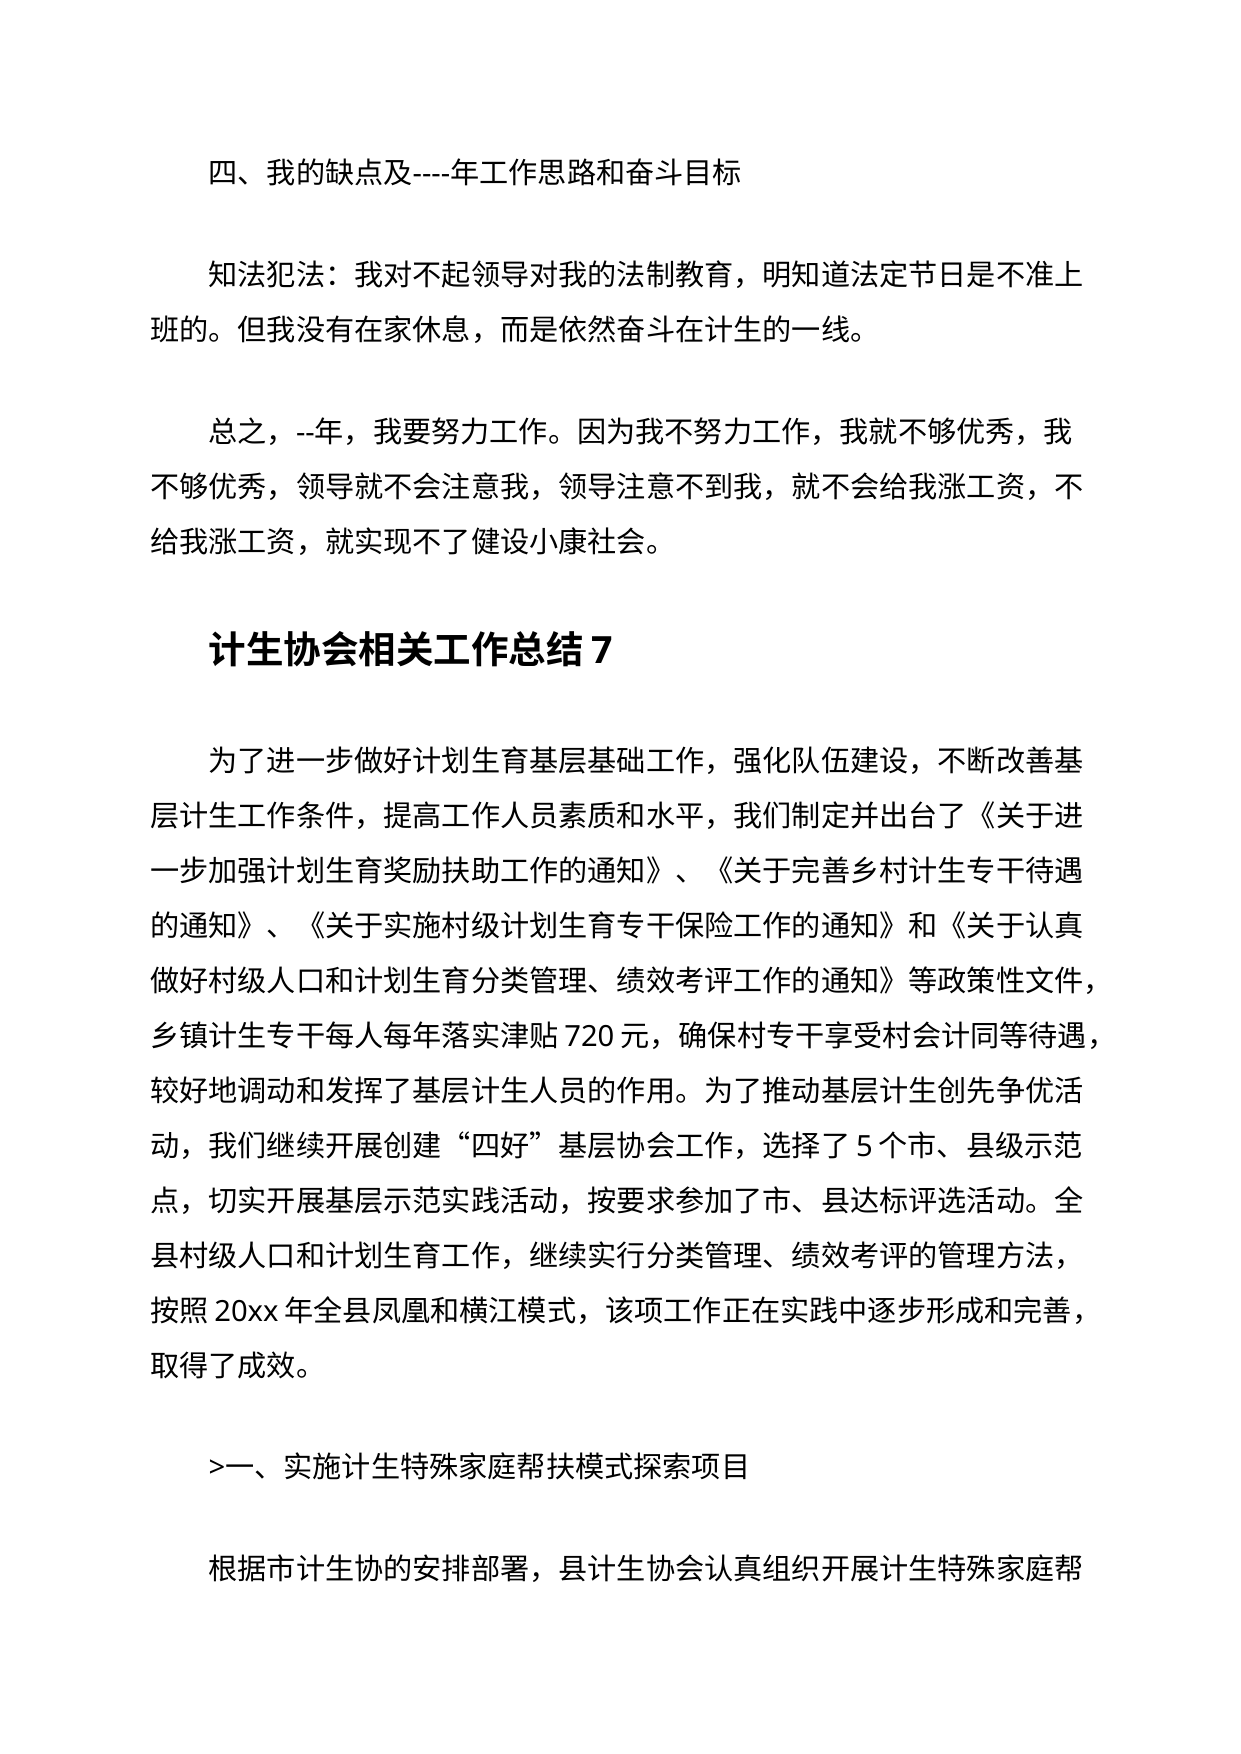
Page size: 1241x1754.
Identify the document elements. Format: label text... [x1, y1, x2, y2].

text 知法犯法：我对不起领导对我的法制教育，明知道法定节日是不准上班的。但我没有在家休息，而是依然奋斗在计生的一线。 [150, 252, 1090, 349]
text 计生协会相关工作总结7 [150, 620, 1090, 675]
text 总之，--年，我要努力工作。因为我不努力工作，我就不够优秀，我不够优秀，领导就不会注意我，领导注意不到我，就不会给我涨工资，不给我涨工资，就实现不了健设小康社会。 [150, 409, 1090, 561]
text >一、实施计生特殊家庭帮扶模式探索项目 [150, 1444, 1090, 1486]
text 四、我的缺点及----年工作思路和奋斗目标 [150, 150, 1090, 192]
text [150, 1546, 1090, 1588]
text 为了进一步做好计划生育基层基础工作，强化队伍建设，不断改善基层计生工作条件，提高工作人员素质和水平，我们制定并出台了《关于进一步加强计划生育奖励扶助工作的通知》、《关于完善乡村计生专干待遇的通知》、《关于实施村级计划生育专干保险工作的通知》和《关于认真做好村级人口和计划生育分类管理、绩效考评工作的通知》等政策性文件，乡镇计生专干每人每年落实津贴720元，确保村专干享受村会计同等待遇，较好地调动和发挥了基层计生人员的作用。为了推动基层计生创先争优活动，我们继续开展创建“四好”基层协会工作，选择了5个市、县级示范点，切实开展基层示范实践活动，按要求参加了市、县达标评选活动。全县村级人口和计划生育工作，继续实行分类管理、绩效考评的管理方法，按照20xx年全县凤凰和横江模式，该项工作正在实践中逐步形成和完善，取得了成效。 [150, 738, 1090, 1384]
